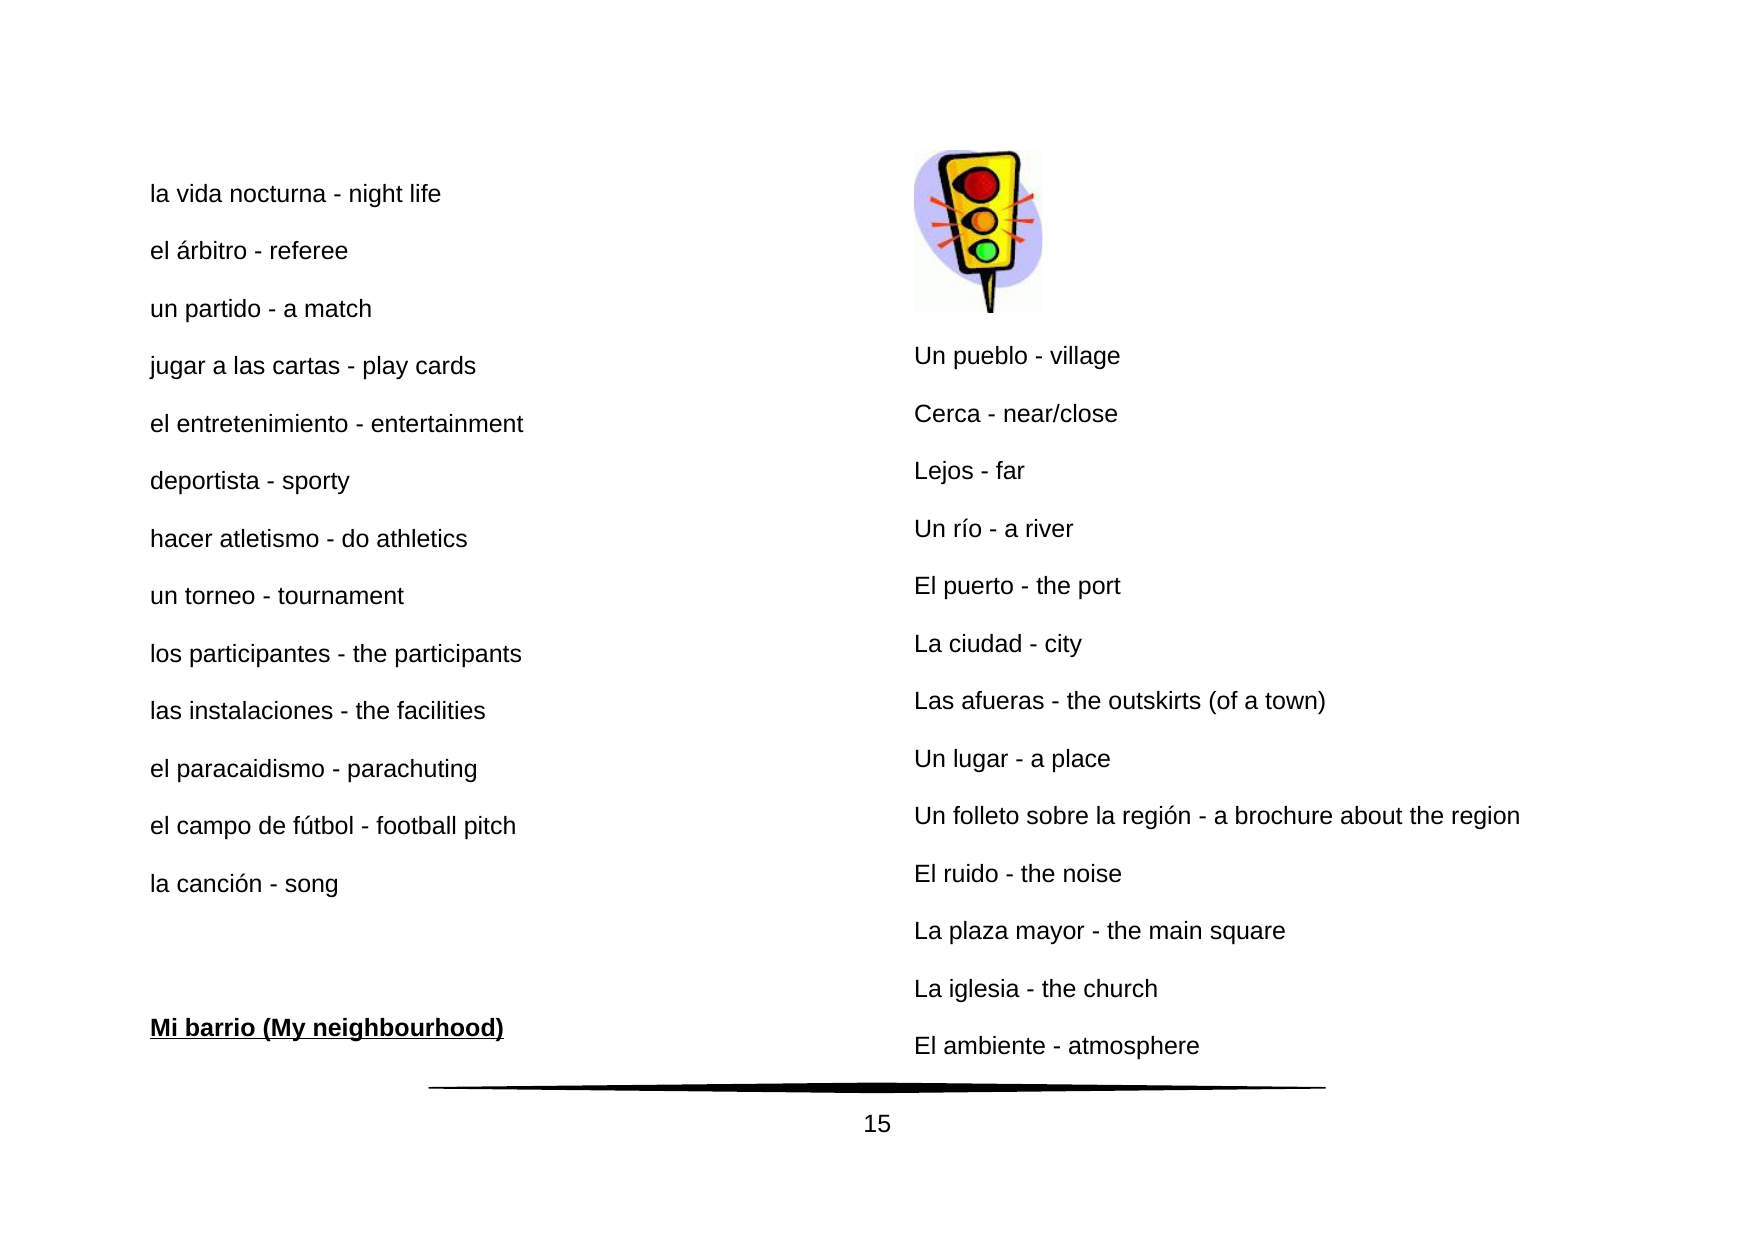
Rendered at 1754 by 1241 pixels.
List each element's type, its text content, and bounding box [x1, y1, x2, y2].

text La iglesia - the church [914, 974, 1604, 1002]
text el paracaidismo - parachuting [150, 754, 840, 782]
text El puerto - the port [914, 571, 1604, 600]
text hacer atletismo - do athletics [150, 524, 840, 552]
text Un río - a river [914, 514, 1604, 542]
text el árbitro - referee [150, 236, 840, 265]
text jugar a las cartas - play cards [150, 351, 840, 380]
text las instalaciones - the facilities [150, 696, 840, 725]
text un partido - a match [150, 294, 840, 322]
text un torneo - tournament [150, 581, 840, 610]
text el entretenimiento - entertainment [150, 409, 840, 437]
text Un folleto sobre la región - a brochure about the region [914, 801, 1604, 830]
text Mi barrio (My neighbourhood) [150, 1012, 840, 1041]
text el campo de fútbol - football pitch [150, 811, 840, 840]
text la vida nocturna - night life [150, 179, 840, 207]
text Las afueras - the outskirts (of a town) [914, 686, 1604, 715]
text Un lugar - a place [914, 744, 1604, 772]
text Cerca - near/close [914, 399, 1604, 427]
text La ciudad - city [914, 629, 1604, 657]
text El ruido - the noise [914, 859, 1604, 887]
text Un pueblo - village [914, 341, 1604, 370]
text El ambiente - atmosphere [914, 1031, 1604, 1060]
text Lejos - far [914, 456, 1604, 485]
text deportista - sporty [150, 466, 840, 495]
text La plaza mayor - the main square [914, 916, 1604, 945]
text la canción - song [150, 869, 840, 897]
text los participantes - the participants [150, 639, 840, 667]
picture [913, 150, 1043, 313]
